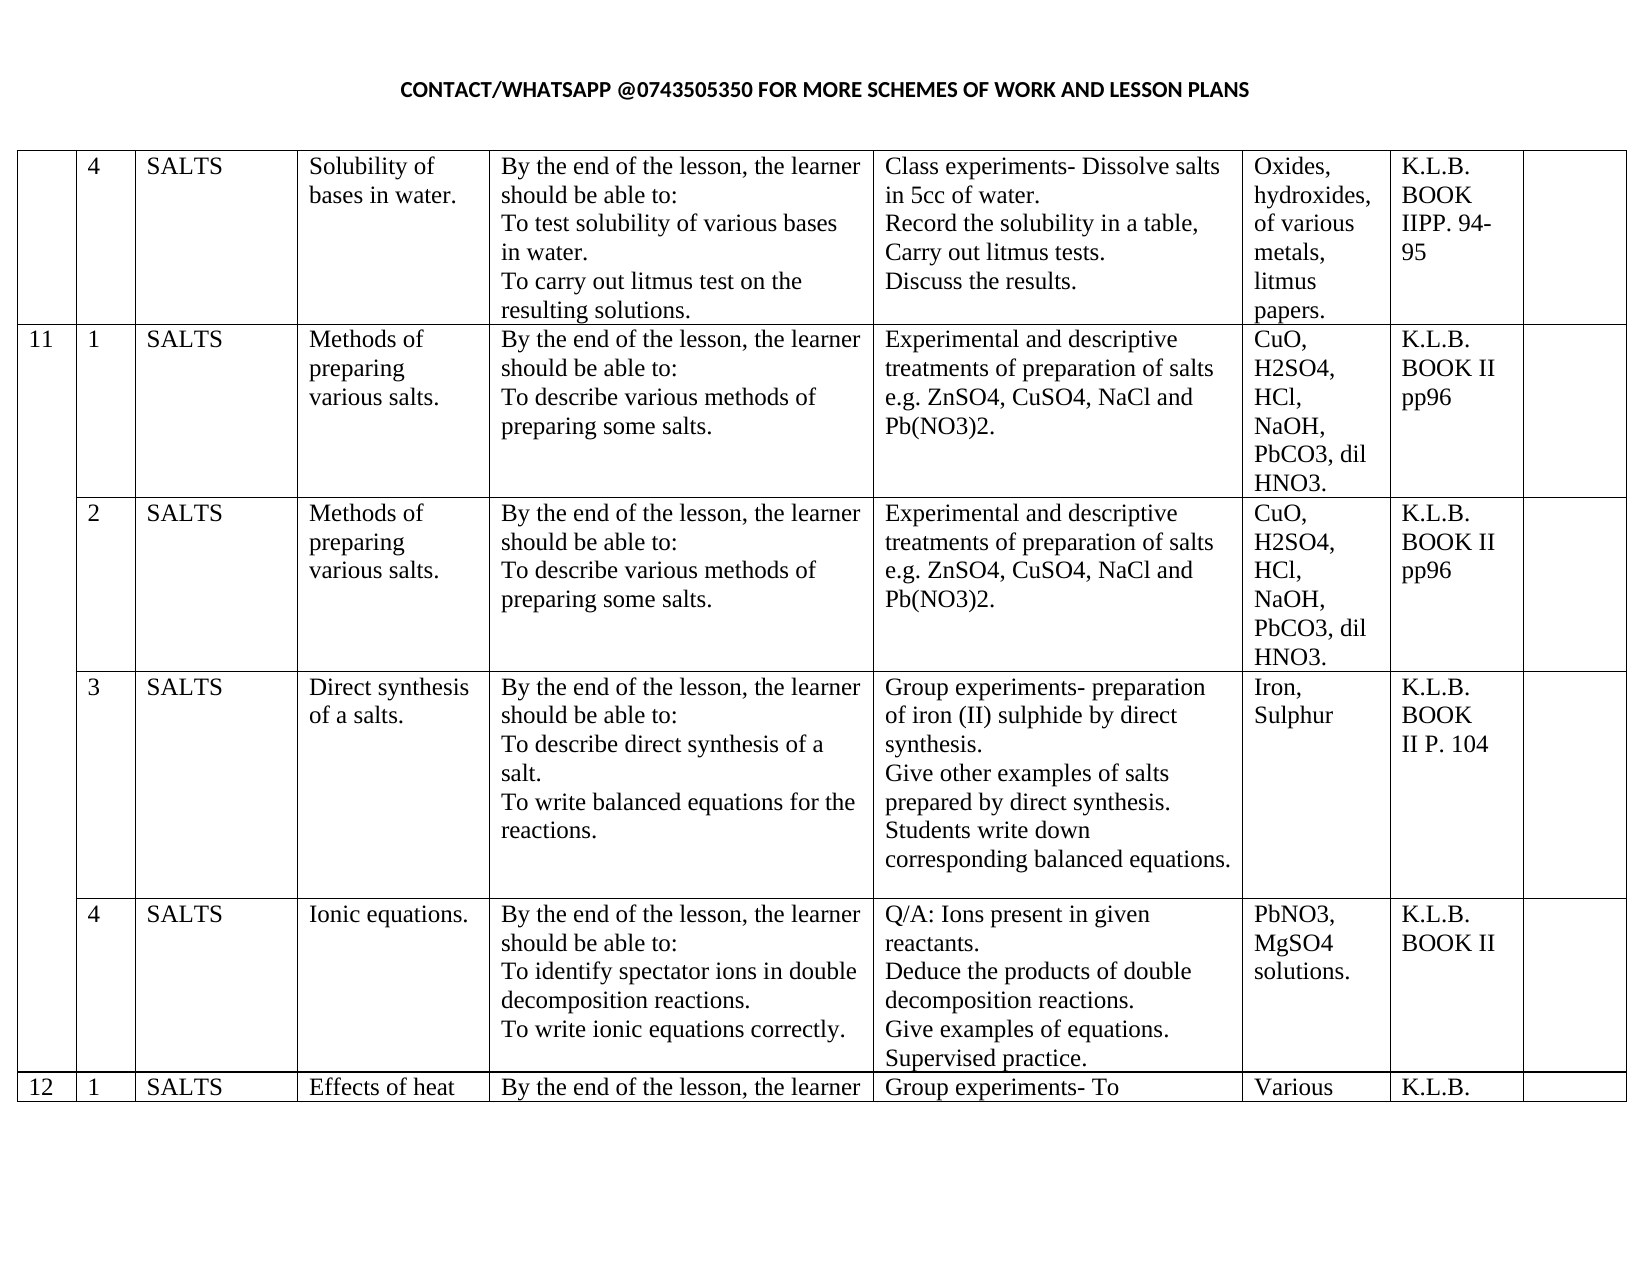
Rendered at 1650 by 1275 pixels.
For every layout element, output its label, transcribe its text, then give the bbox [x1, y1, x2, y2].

table_cell Methods of preparing various salts. [298, 498, 489, 671]
table_cell CuO, H2SO4, HCl, NaOH, PbCO3, dil HNO3. [1243, 325, 1390, 497]
table_cell [1524, 325, 1626, 497]
table_cell By the end of the lesson, the learner should be able to: To describe direct synthesis of a salt. To write balanced equations for the reactions. [490, 672, 873, 898]
table_cell Experimental and descriptive treatments of preparation of salts e.g. ZnSO4, CuSO4, NaCl and Pb(NO3)2. [874, 498, 1242, 671]
table_cell SALTS [136, 1073, 297, 1101]
table_cell Class experiments- Dissolve salts in 5cc of water. Record the solubility in a table, Carry out litmus tests. Discuss the results. [874, 151, 1242, 323]
table_cell Methods of preparing various salts. [298, 325, 489, 497]
table_cell [1524, 151, 1626, 323]
table_cell PbNO3, MgSO4 solutions. [1243, 899, 1390, 1071]
table_cell SALTS [136, 498, 297, 671]
table_cell [1524, 672, 1626, 898]
table_cell 12 [18, 1073, 76, 1101]
table_cell 1 [77, 325, 135, 497]
table_cell K.L.B. BOOK II pp96 [1391, 498, 1523, 671]
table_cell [298, 1073, 489, 1101]
table_cell SALTS [136, 672, 297, 898]
table_cell Direct synthesis of a salts. [298, 672, 489, 898]
table_cell Oxides, hydroxides, of various metals, litmus papers. [1243, 151, 1390, 323]
table_cell SALTS [136, 151, 297, 323]
table_cell [1524, 498, 1626, 671]
table_cell By the end of the lesson, the learner should be able to: To describe various methods of preparing some salts. [490, 498, 873, 671]
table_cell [1243, 1073, 1390, 1101]
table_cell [1391, 1073, 1523, 1101]
table_cell Iron, Sulphur [1243, 672, 1390, 898]
table_cell 3 [77, 672, 135, 898]
table_cell [1524, 1073, 1626, 1101]
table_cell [490, 1073, 873, 1101]
table_cell Ionic equations. [298, 899, 489, 1071]
table_cell Q/A: Ions present in given reactants. Deduce the products of double decomposition reactions. Give examples of equations. Supervised practice. [874, 899, 1242, 1071]
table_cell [874, 1073, 1242, 1101]
table_cell 1 [77, 1073, 135, 1101]
table_cell CuO, H2SO4, HCl, NaOH, PbCO3, dil HNO3. [1243, 498, 1390, 671]
table_cell SALTS [136, 899, 297, 1071]
table_cell 4 [77, 151, 135, 323]
table_cell 2 [77, 498, 135, 671]
table_cell [1524, 899, 1626, 1071]
table_cell K.L.B. BOOK II pp96 [1391, 325, 1523, 497]
table_cell Group experiments- preparation of iron (II) sulphide by direct synthesis. Give other examples of salts prepared by direct synthesis. Students write down corresponding balanced equations. [874, 672, 1242, 898]
table_cell K.L.B. BOOK II P. 104 [1391, 672, 1523, 898]
table_cell K.L.B. BOOK IIPP. 94-95 [1391, 151, 1523, 323]
table_cell Solubility of bases in water. [298, 151, 489, 323]
table_cell By the end of the lesson, the learner should be able to: To identify spectator ions in double decomposition reactions. To write ionic equations correctly. [490, 899, 873, 1071]
table_cell Experimental and descriptive treatments of preparation of salts e.g. ZnSO4, CuSO4, NaCl and Pb(NO3)2. [874, 325, 1242, 497]
table_cell By the end of the lesson, the learner should be able to: To describe various methods of preparing some salts. [490, 325, 873, 497]
table_cell SALTS [136, 325, 297, 497]
table_cell 4 [77, 899, 135, 1071]
table_cell By the end of the lesson, the learner should be able to: To test solubility of various bases in water. To carry out litmus test on the resulting solutions. [490, 151, 873, 323]
table_cell K.L.B. BOOK II [1391, 899, 1523, 1071]
table_cell 11 [18, 325, 76, 1071]
